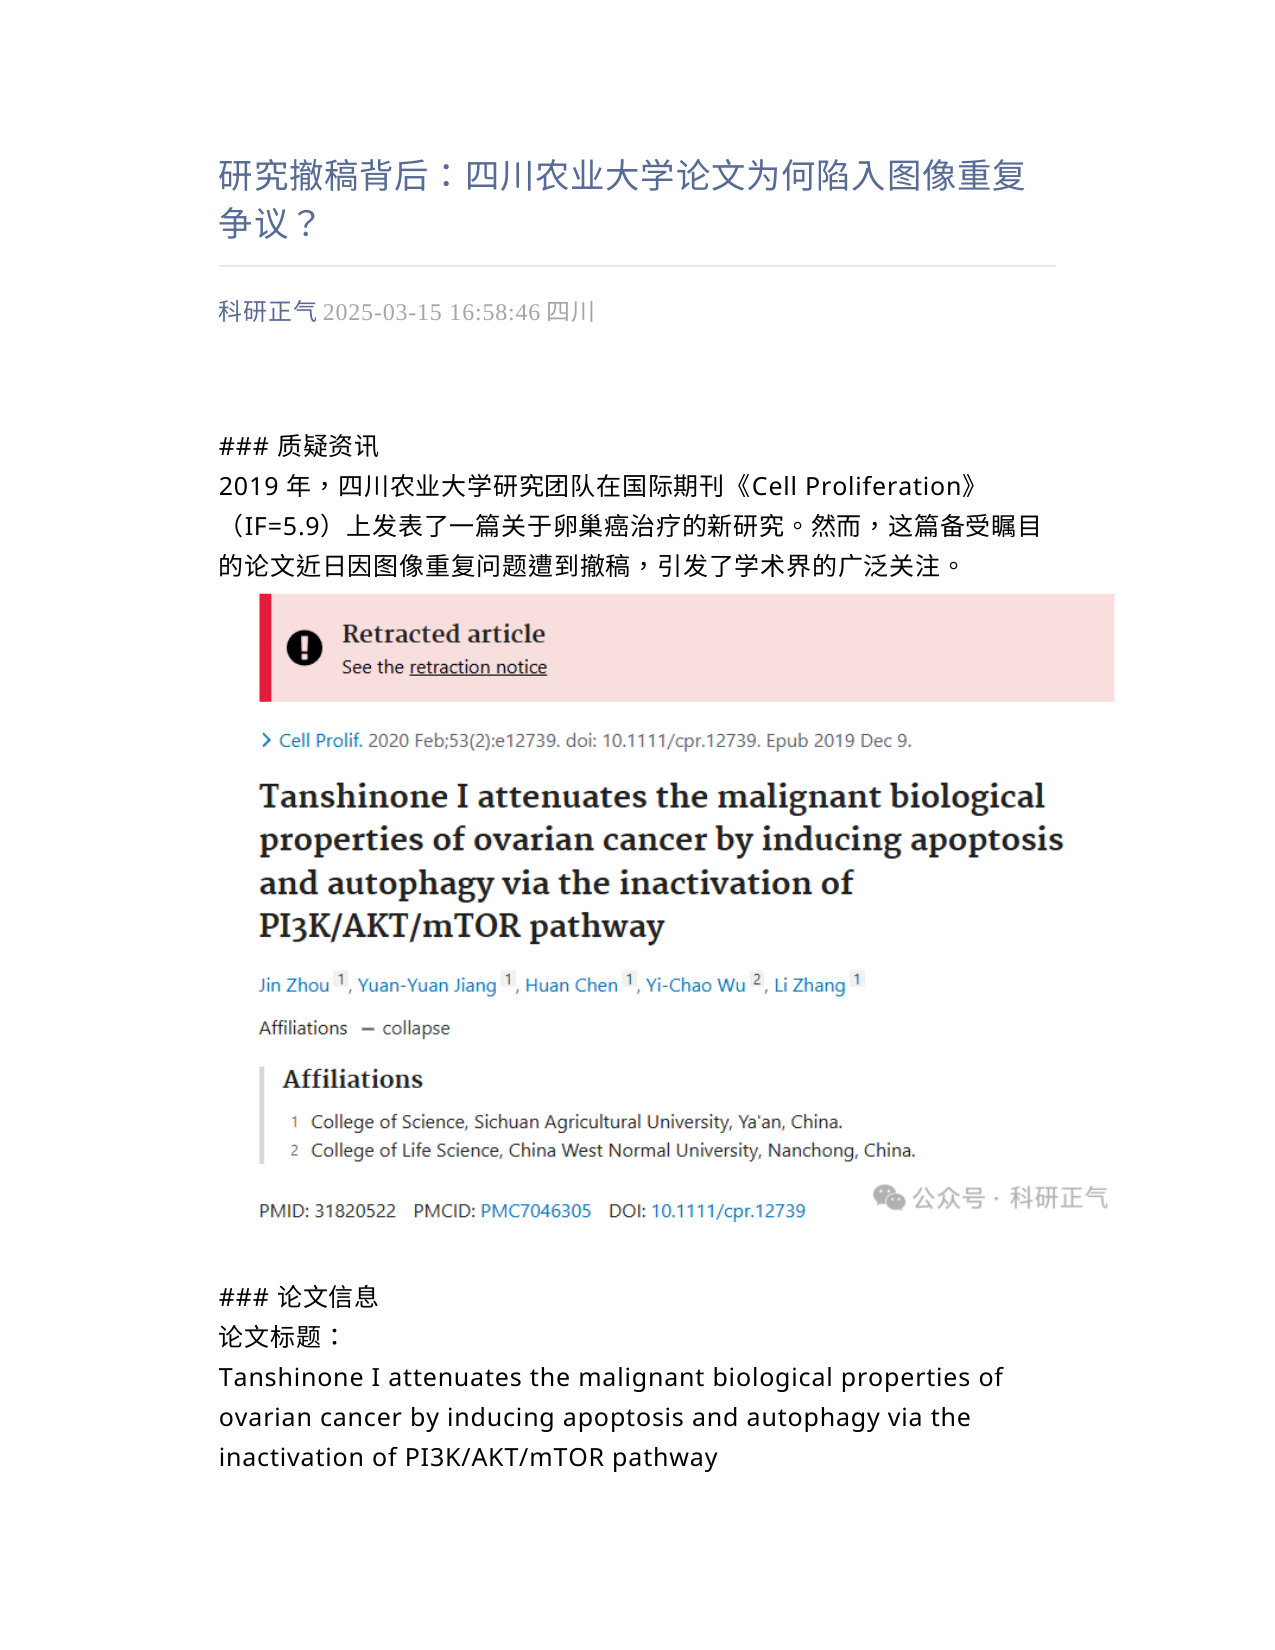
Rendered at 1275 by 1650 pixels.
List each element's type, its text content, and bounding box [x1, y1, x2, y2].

text ### 质疑资讯 [219, 422, 1056, 462]
text Tanshinone I attenuates the malignant biological properties of ovarian cancer by inducing apoptosis and autophagy via the inactivation of PI3K/AKT/mTOR pathway [219, 1353, 1056, 1473]
list 科研正气2025-03-15 16:58:46四川 [219, 287, 1056, 327]
picture [237, 582, 1137, 1234]
title 研究撤稿背后：四川农业大学论文为何陷入图像重复争议？ [219, 150, 1056, 265]
text ### 论文信息 [219, 1273, 1056, 1313]
text 论文标题： [219, 1313, 1056, 1353]
text 2019 年，四川农业大学研究团队在国际期刊《Cell Proliferation》（IF=5.9）上发表了一篇关于卵巢癌治疗的新研究。然而，这篇备受瞩目的论文近日因图像重复问题遭到撤稿，引发了学术界的广泛关注。 [219, 462, 1056, 582]
